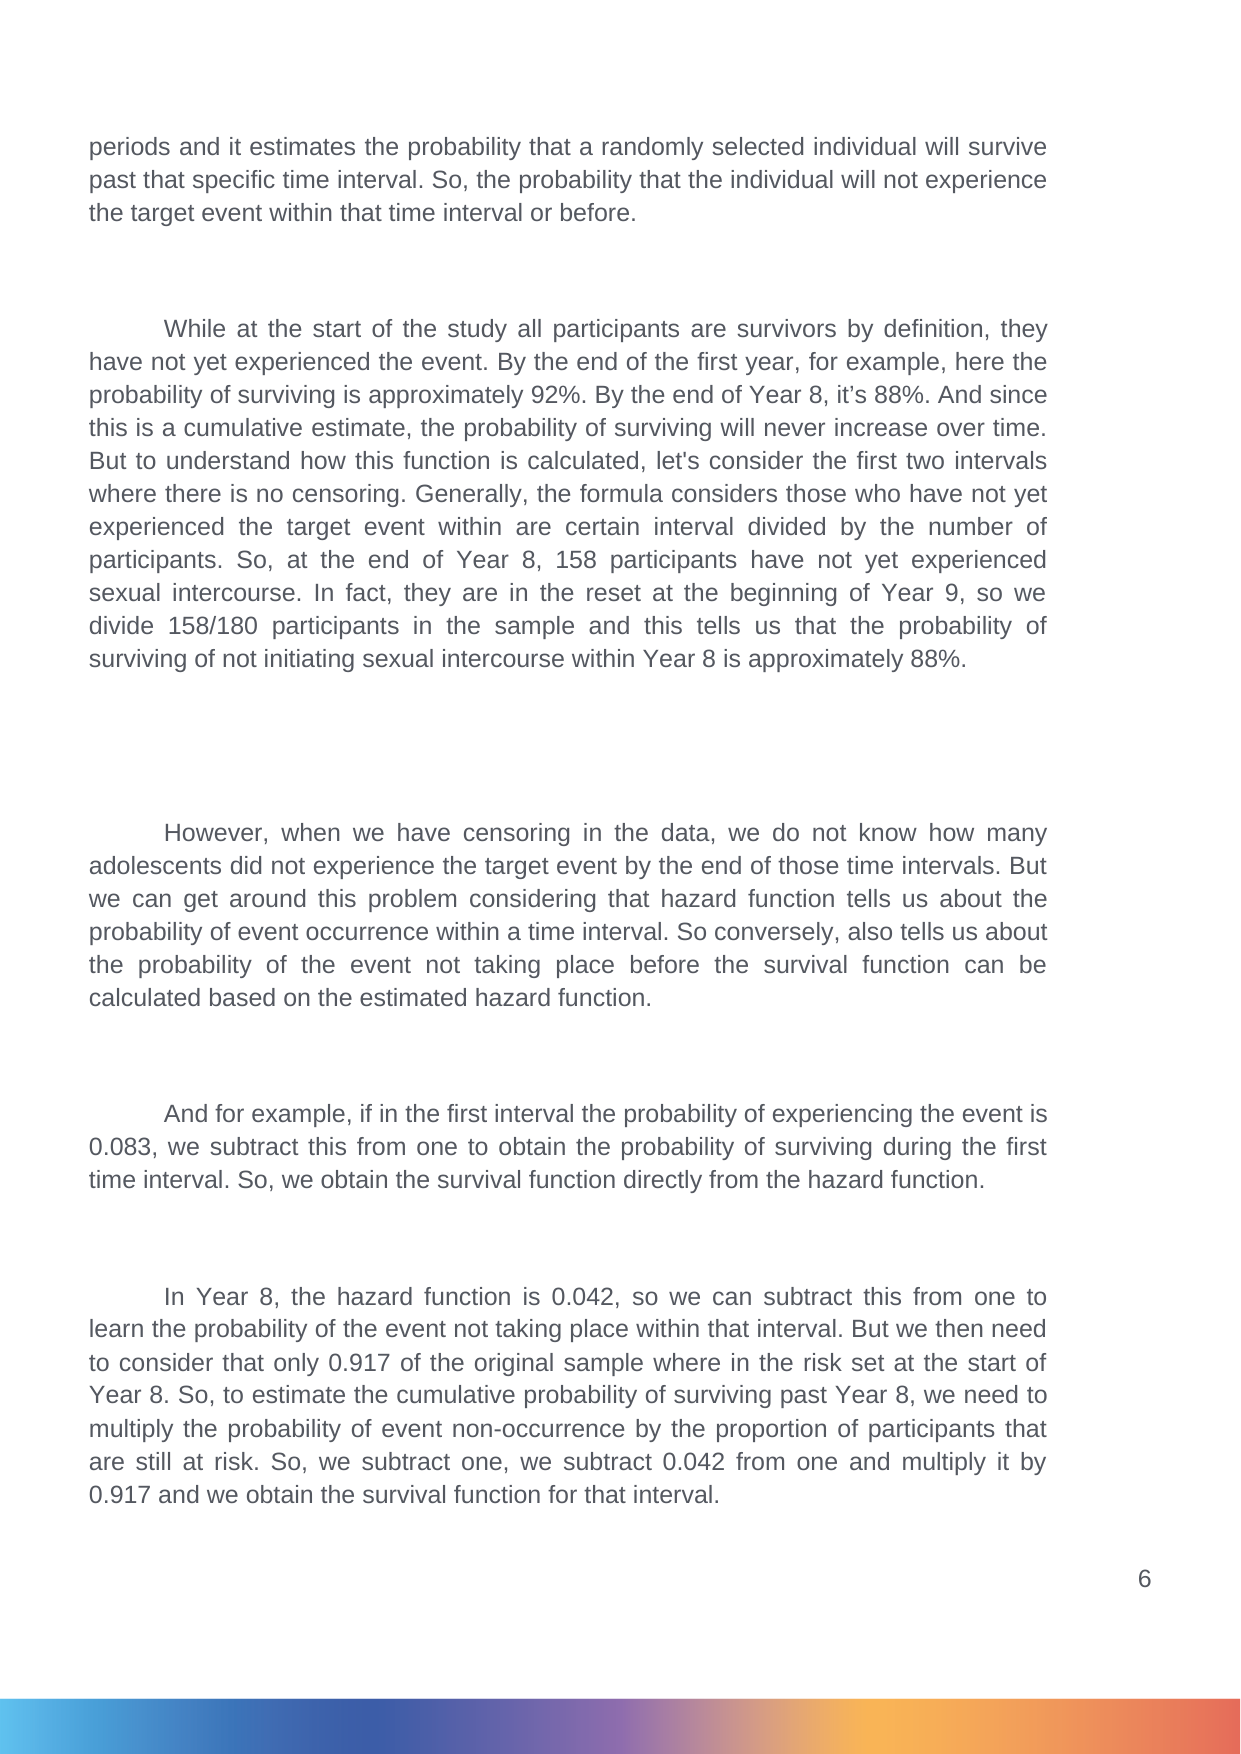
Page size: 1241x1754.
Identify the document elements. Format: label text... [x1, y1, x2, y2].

text However, when we have censoring in the data, we do not know how many adolescents did not experience the target event by the end of those time intervals. But we can get around this problem considering that hazard function tells us about the probability of event occurrence within a time interval. So conversely, also tells us about the probability of the event not taking place before the survival function can be calculated based on the estimated hazard function. [89, 818, 1049, 1012]
text And for example, if in the first interval the probability of experiencing the event is 0.083, we subtract this from one to obtain the probability of surviving during the first time interval. So, we obtain the survival function directly from the hazard function. [89, 1099, 1049, 1194]
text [89, 132, 1049, 227]
picture [0, 14, 1241, 1754]
text In Year 8, the hazard function is 0.042, so we can subtract this from one to learn the probability of the event not taking place within that interval. But we then need to consider that only 0.917 of the original sample where in the risk set at the start of Year 8. So, to estimate the cumulative probability of surviving past Year 8, we need to multiply the probability of event non-occurrence by the proportion of participants that are still at risk. So, we subtract one, we subtract 0.042 from one and multiply it by 0.917 and we obtain the survival function for that interval. [89, 1281, 1049, 1508]
text While at the start of the study all participants are survivors by definition, they have not yet experienced the event. By the end of the first year, for example, here the probability of surviving is approximately 92%. By the end of Year 8, it’s 88%. And since this is a cumulative estimate, the probability of surviving will never increase over time. But to understand how this function is calculated, let's consider the first two intervals where there is no censoring. Generally, the formula considers those who have not yet experienced the target event within are certain interval divided by the number of participants. So, at the end of Year 8, 158 participants have not yet experienced sexual intercourse. In fact, they are in the reset at the beginning of Year 9, so we divide 158/180 participants in the sample and this tells us that the probability of surviving of not initiating sexual intercourse within Year 8 is approximately 88%. [89, 314, 1049, 673]
